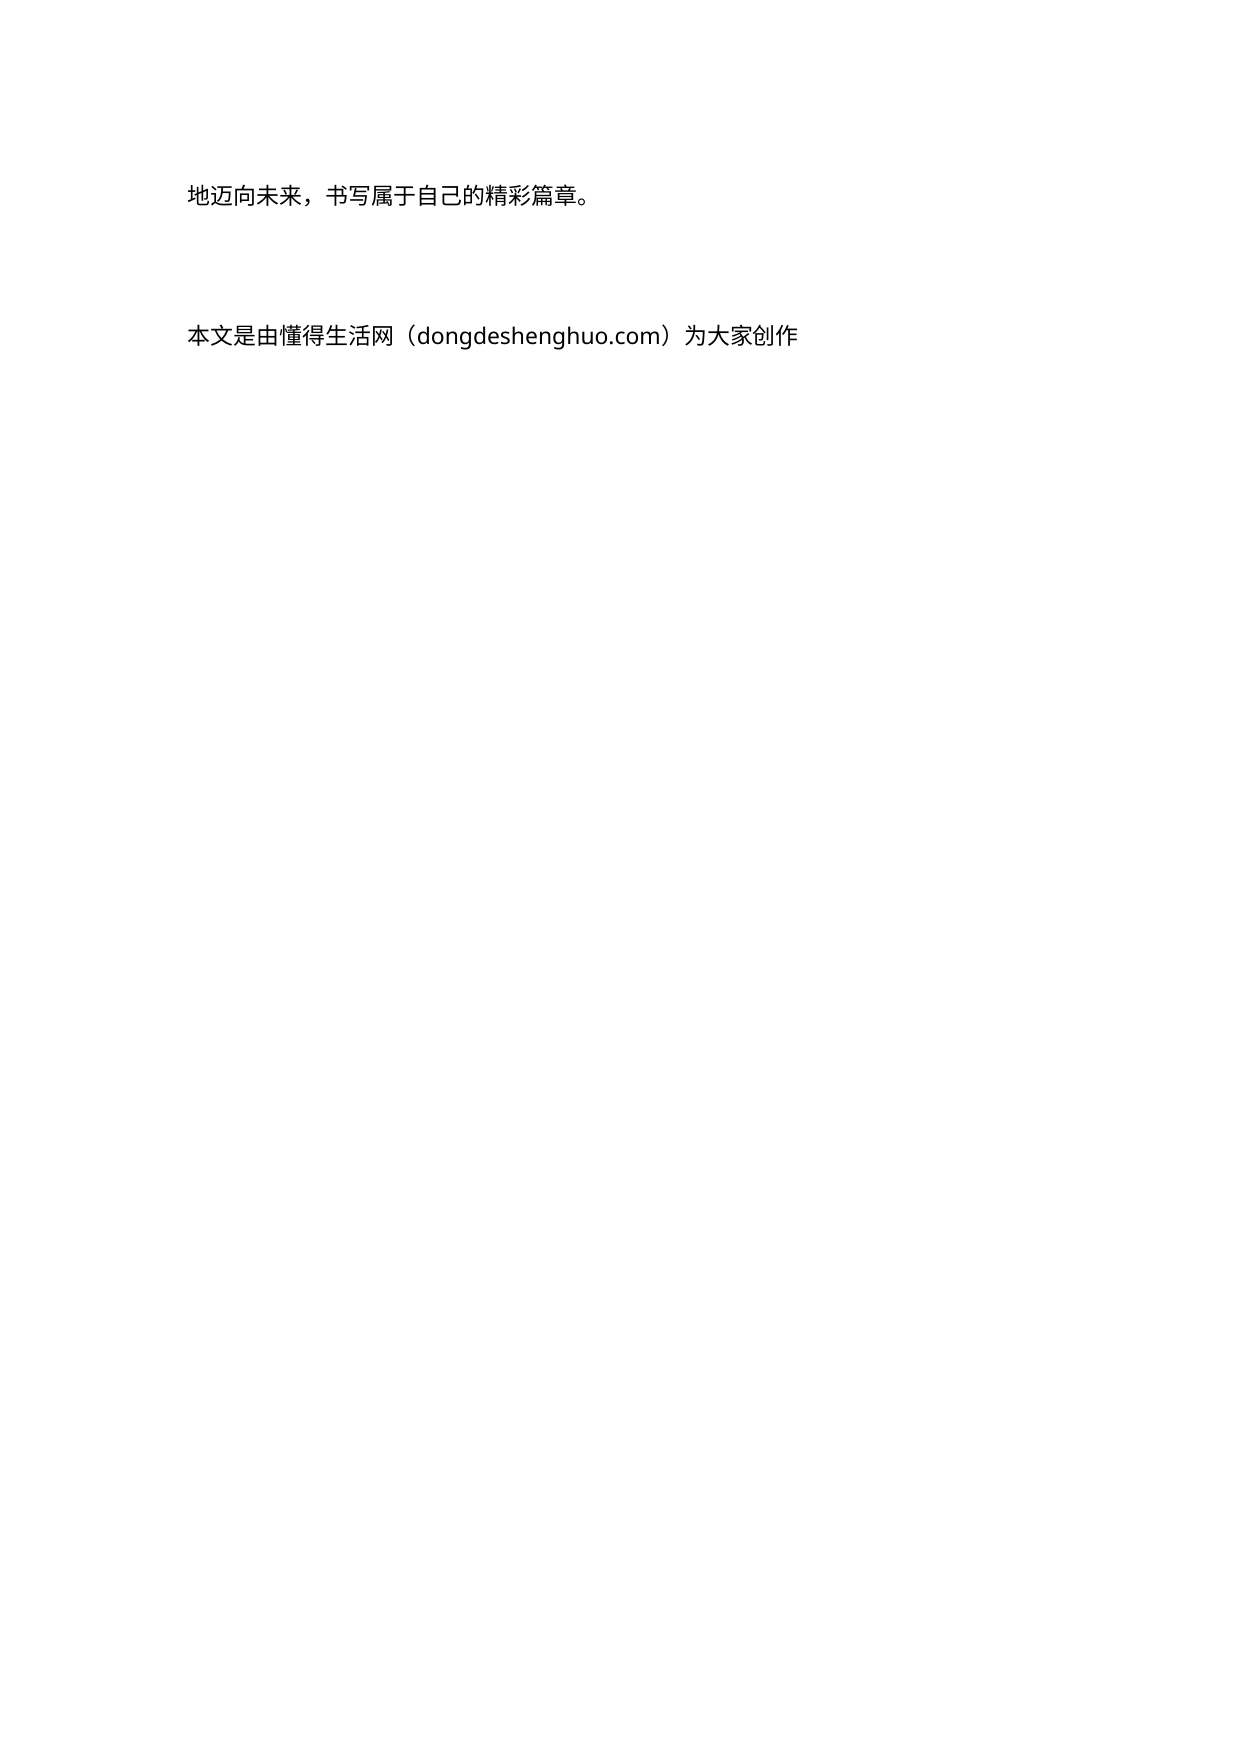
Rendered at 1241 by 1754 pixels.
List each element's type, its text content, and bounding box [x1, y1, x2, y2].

text 本文是由懂得生活网（dongdeshenghuo.com）为大家创作 [187, 302, 1053, 367]
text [187, 162, 1053, 227]
